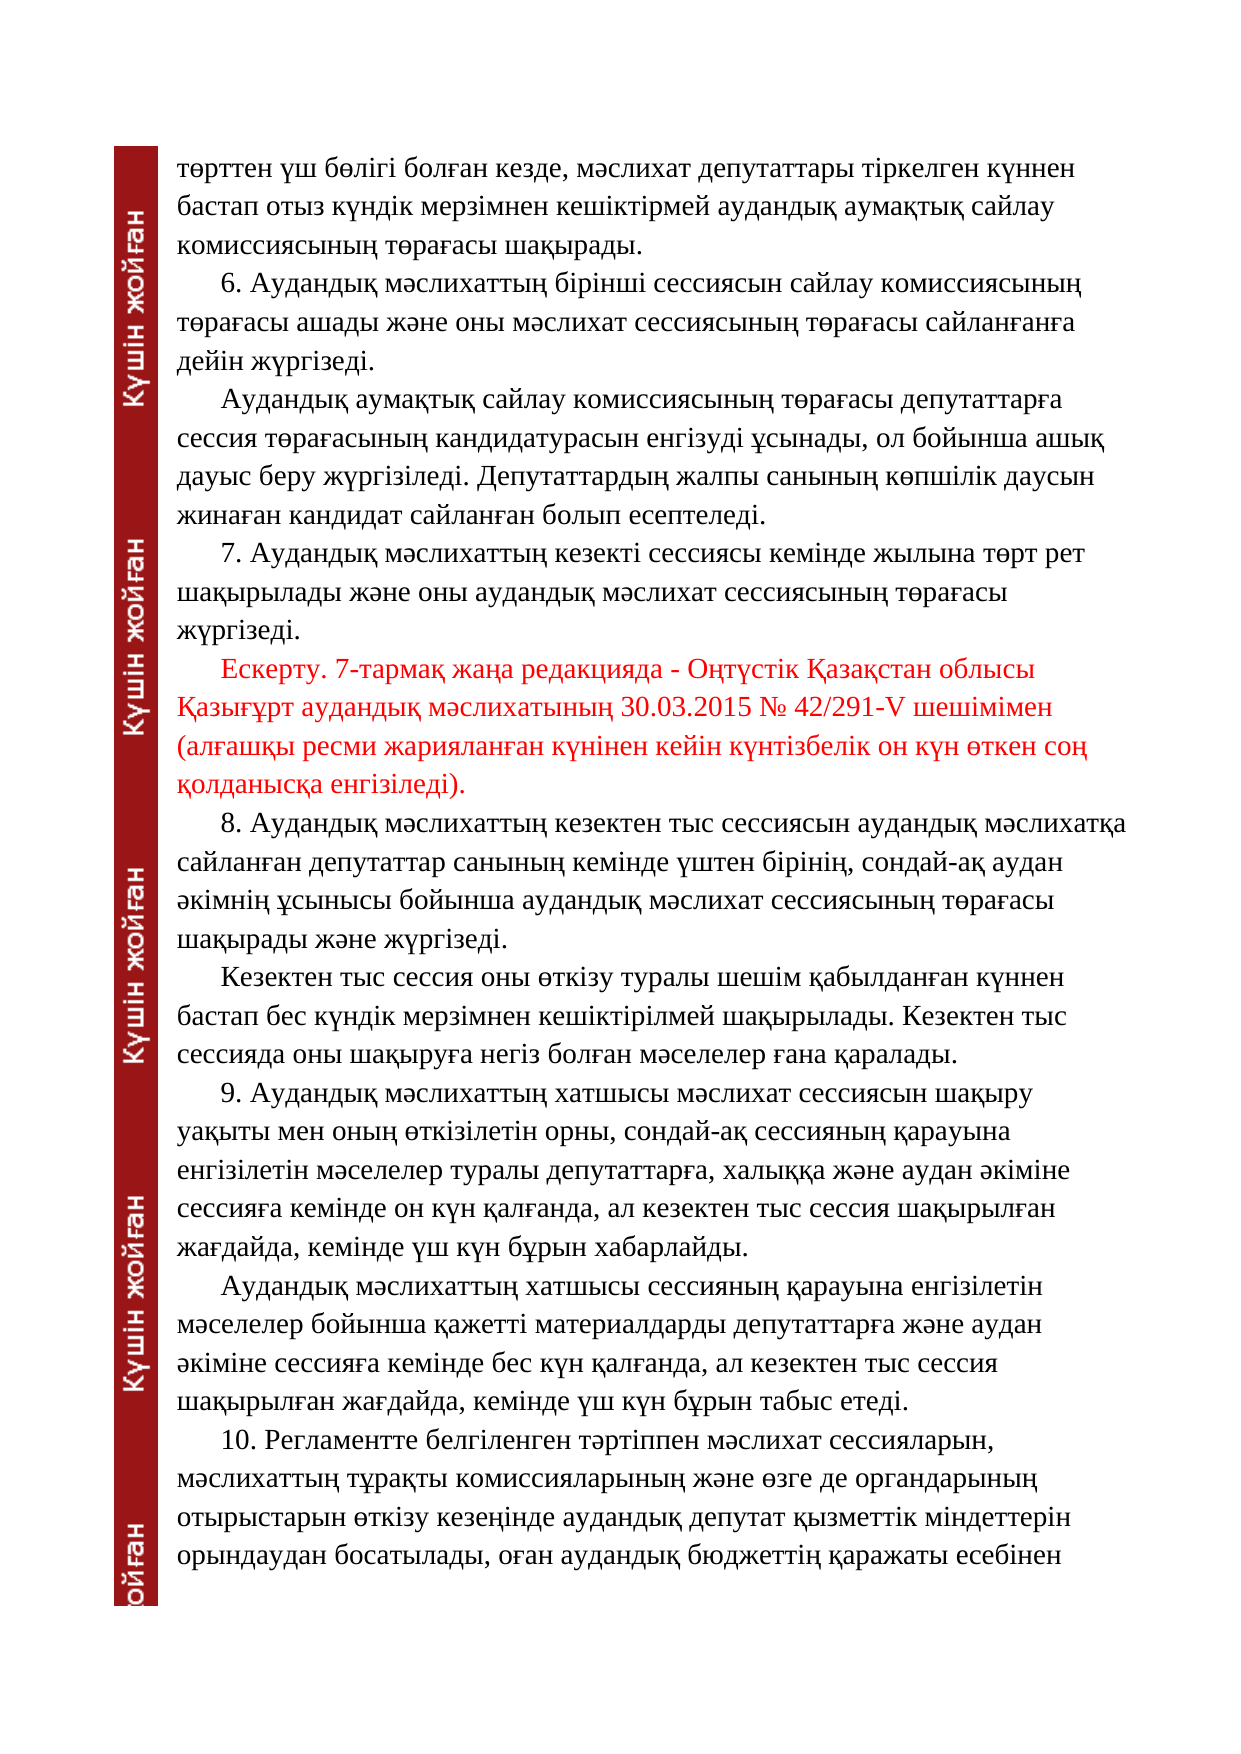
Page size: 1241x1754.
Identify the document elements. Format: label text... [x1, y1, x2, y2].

picture [114, 1571, 158, 1606]
picture [114, 146, 158, 150]
